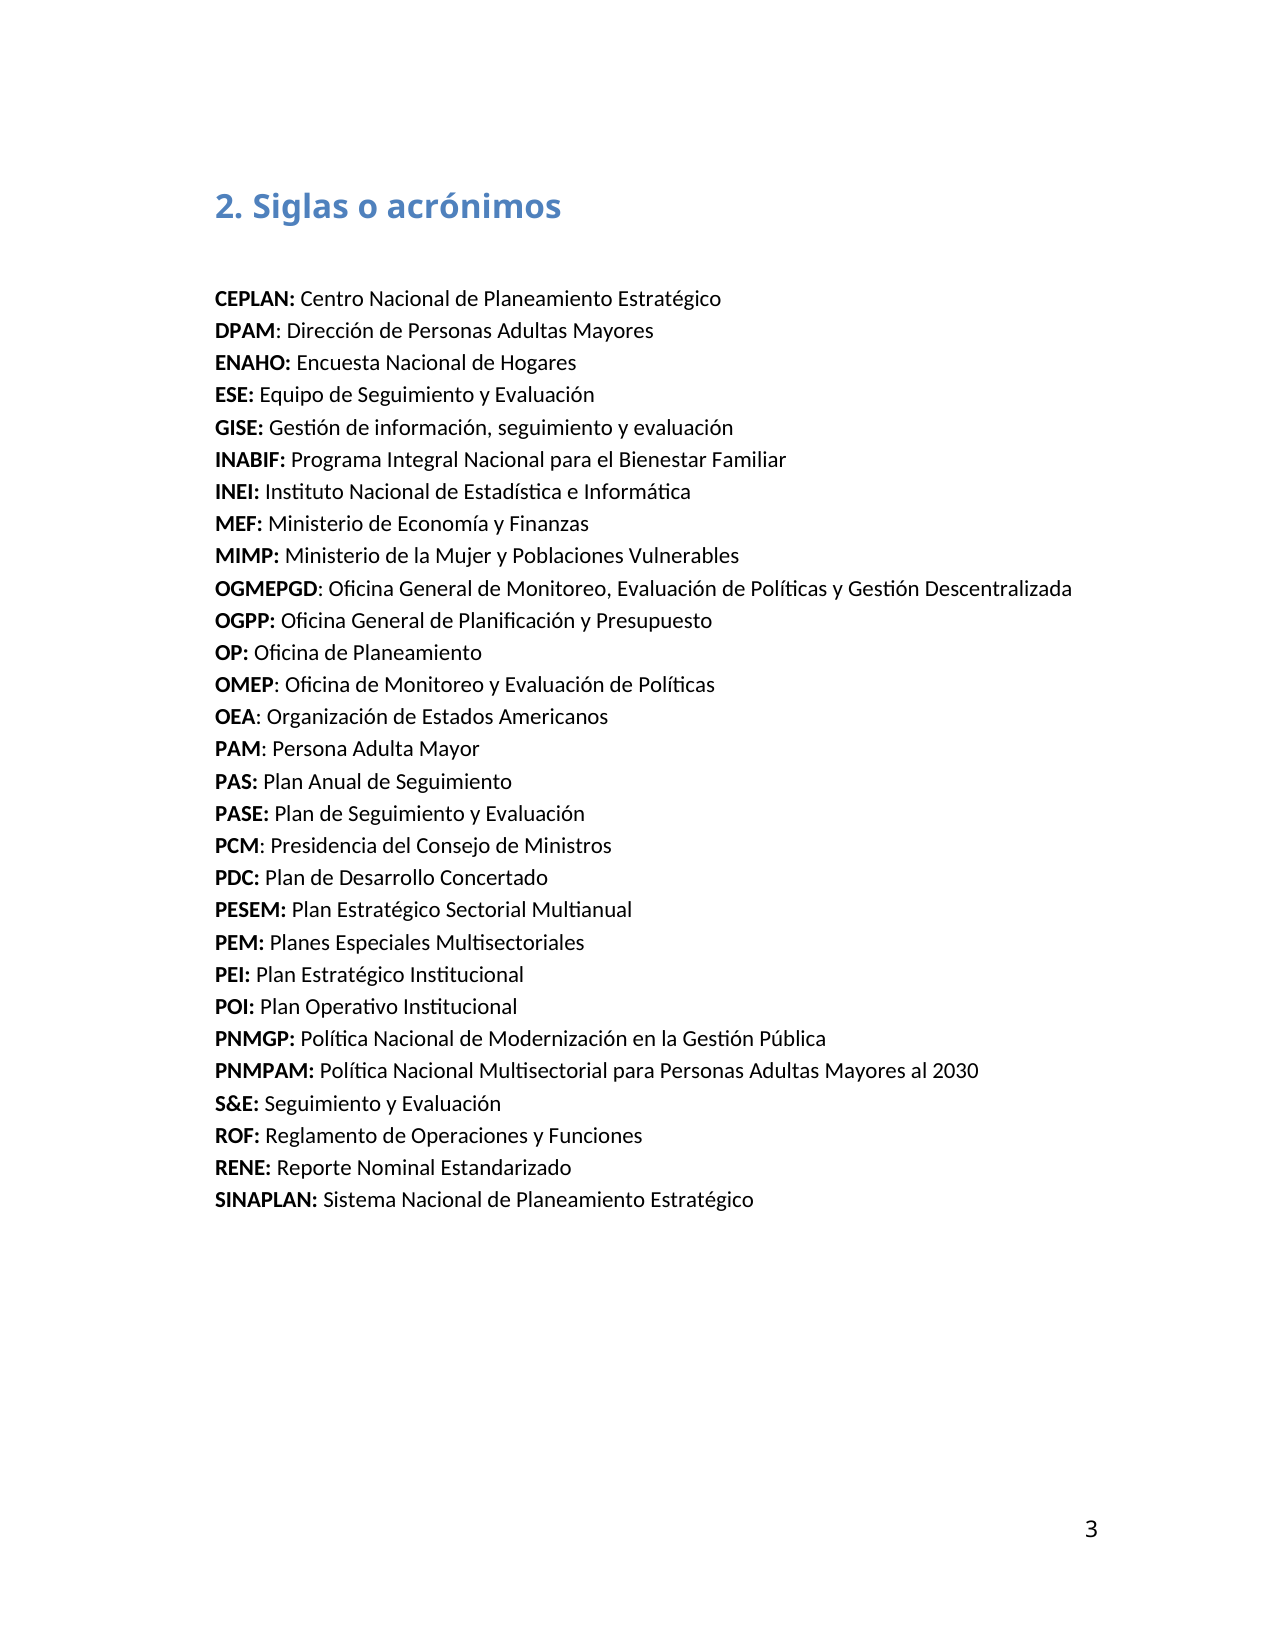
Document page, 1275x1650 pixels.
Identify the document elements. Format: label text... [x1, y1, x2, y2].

text MIMP: Ministerio de la Mujer y Poblaciones Vulnerables [215, 541, 1098, 569]
text OGPP: Oficina General de Planificación y Presupuesto [215, 606, 1098, 634]
subtitle Siglas o acrónimos [215, 183, 1098, 228]
text PASE: Plan de Seguimiento y Evaluación [215, 799, 1098, 827]
text RENE: Reporte Nominal Estandarizado [215, 1153, 1098, 1181]
text PDC: Plan de Desarrollo Concertado [215, 863, 1098, 891]
text SINAPLAN: Sistema Nacional de Planeamiento Estratégico [215, 1185, 1098, 1213]
text OGMEPGD: Oficina General de Monitoreo, Evaluación de Políticas y Gestión Descentralizada [215, 574, 1098, 602]
text OP: Oficina de Planeamiento [215, 638, 1098, 666]
text PEM: Planes Especiales Multisectoriales [215, 928, 1098, 956]
text PAM: Persona Adulta Mayor [215, 734, 1098, 763]
text DPAM: Dirección de Personas Adultas Mayores [215, 316, 1098, 344]
text ENAHO: Encuesta Nacional de Hogares [215, 348, 1098, 376]
text ROF: Reglamento de Operaciones y Funciones [215, 1121, 1098, 1149]
text INABIF: Programa Integral Nacional para el Bienestar Familiar [215, 445, 1098, 473]
text OEA: Organización de Estados Americanos [215, 702, 1098, 730]
text OMEP: Oficina de Monitoreo y Evaluación de Políticas [215, 670, 1098, 698]
text CEPLAN: Centro Nacional de Planeamiento Estratégico [215, 284, 1098, 312]
text INEI: Instituto Nacional de Estadística e Informática [215, 477, 1098, 505]
text PCM: Presidencia del Consejo de Ministros [215, 831, 1098, 859]
text POI: Plan Operativo Institucional [215, 992, 1098, 1020]
text PESEM: Plan Estratégico Sectorial Multianual [215, 896, 1098, 923]
text PNMPAM: Política Nacional Multisectorial para Personas Adultas Mayores al 2030 [215, 1056, 1098, 1084]
text PEI: Plan Estratégico Institucional [215, 960, 1098, 988]
text PAS: Plan Anual de Seguimiento [215, 767, 1098, 795]
text PNMGP: Política Nacional de Modernización en la Gestión Pública [215, 1024, 1098, 1052]
text ESE: Equipo de Seguimiento y Evaluación [215, 381, 1098, 408]
text MEF: Ministerio de Economía y Finanzas [215, 509, 1098, 537]
text S&E: Seguimiento y Evaluación [215, 1089, 1098, 1117]
text GISE: Gestión de información, seguimiento y evaluación [215, 413, 1098, 441]
